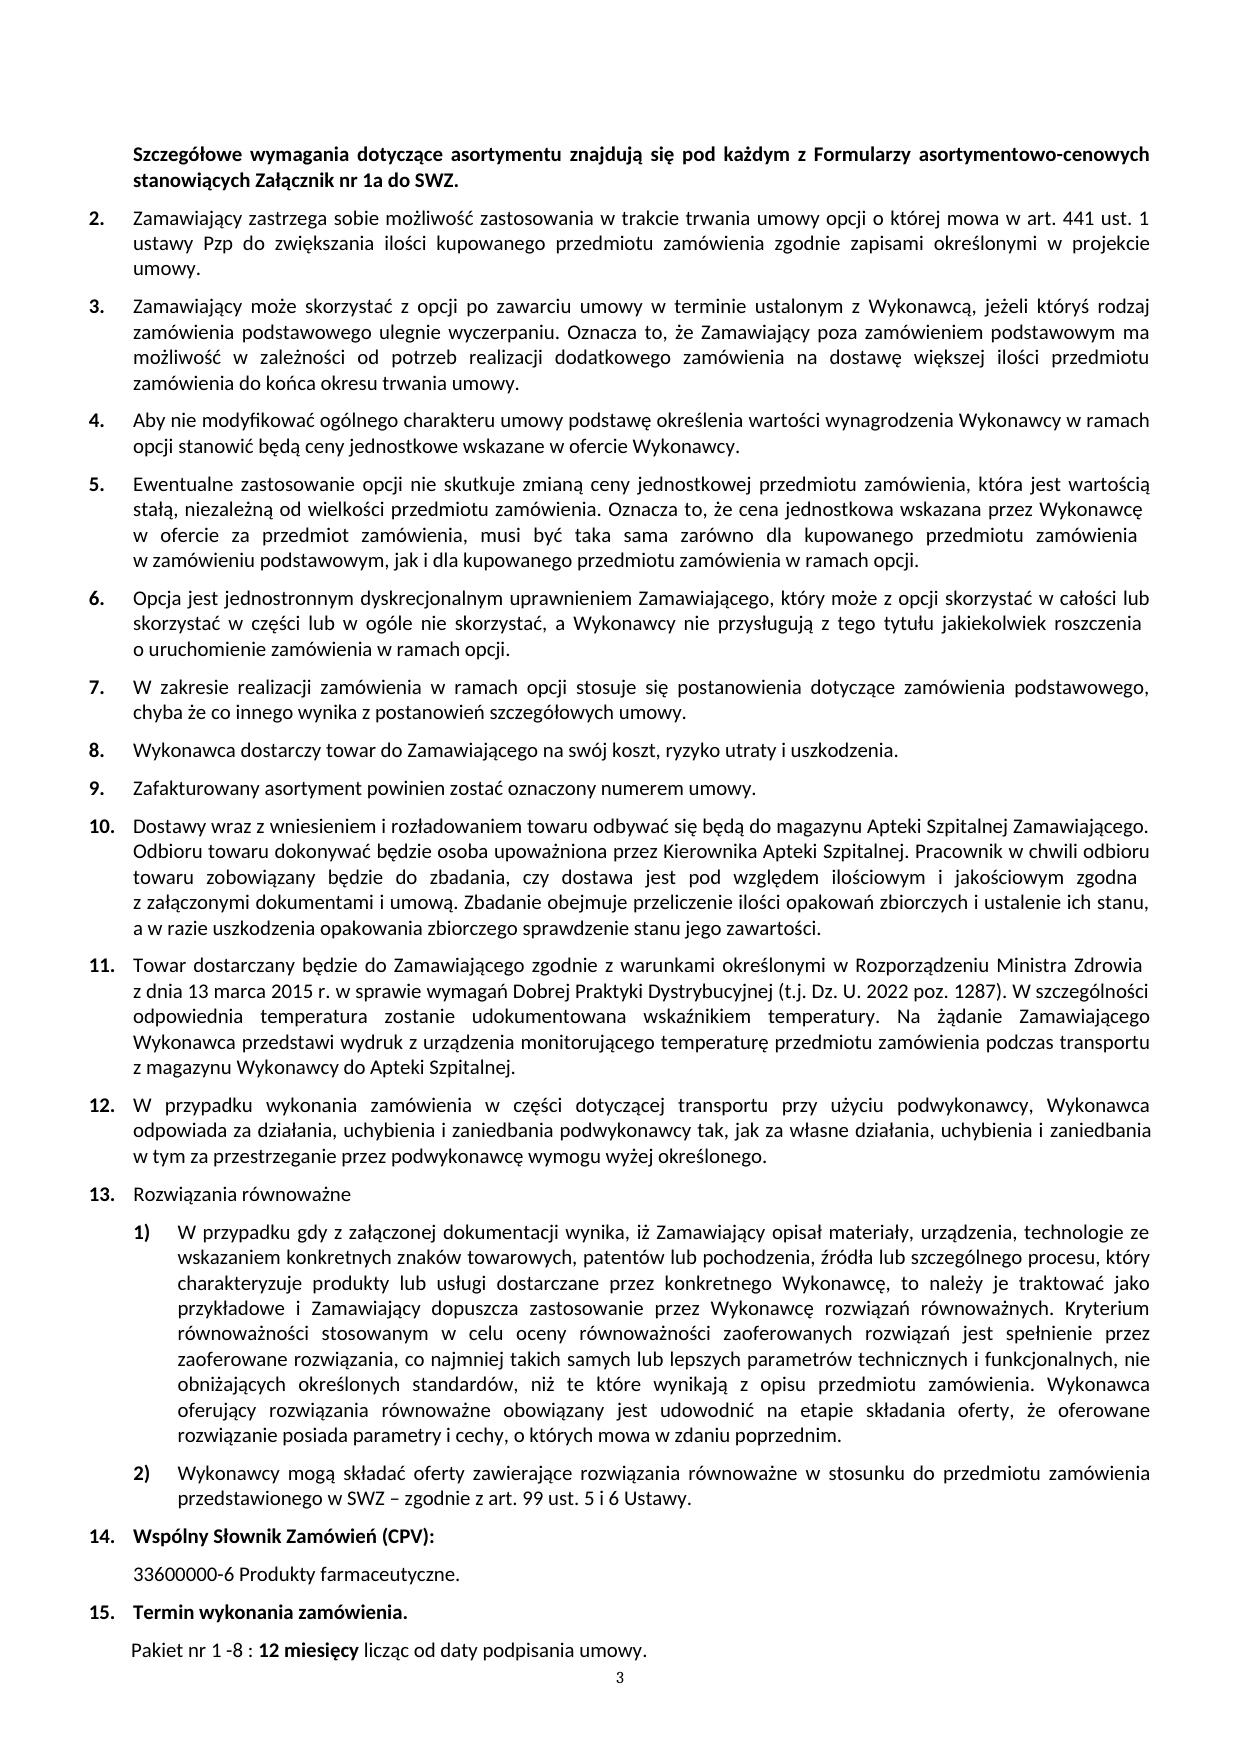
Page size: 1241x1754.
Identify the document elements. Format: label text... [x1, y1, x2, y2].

list Dostawy wraz z wniesieniem i rozładowaniem towaru odbywać się będą do magazynu Apteki Szpitalnej Zamawiającego. Odbioru towaru dokonywać będzie osoba upoważniona przez Kierownika Apteki Szpitalnej. Pracownik w chwili odbioru towaru zobowiązany będzie do zbadania, czy dostawa jest pod względem ilościowym i jakościowym zgodna z załączonymi dokumentami i umową. Zbadanie obejmuje przeliczenie ilości opakowań zbiorczych i ustalenie ich stanu, a w razie uszkodzenia opakowania zbiorczego sprawdzenie stanu jego zawartości. [89, 813, 1152, 940]
list Zamawiający zastrzega sobie możliwość zastosowania w trakcie trwania umowy opcji o której mowa w art. 441 ust. 1 ustawy Pzp do zwiększania ilości kupowanego przedmiotu zamówienia zgodnie zapisami określonymi w projekcie umowy. [89, 205, 1152, 281]
list Termin wykonania zamówienia. [89, 1599, 1152, 1625]
list Wspólny Słownik Zamówień (CPV): [89, 1523, 1152, 1549]
text Pakiet nr 1 -8 : 12 miesięcy licząc od daty podpisania umowy. [89, 1637, 1152, 1663]
list Wykonawcy mogą składać oferty zawierające rozwiązania równoważne w stosunku do przedmiotu zamówienia przedstawionego w SWZ – zgodnie z art. 99 ust. 5 i 6 Ustawy. [133, 1460, 1152, 1511]
text 33600000-6 Produkty farmaceutyczne. [133, 1561, 1152, 1587]
text Szczegółowe wymagania dotyczące asortymentu znajdują się pod każdym z Formularzy asortymentowo-cenowych stanowiących Załącznik nr 1a do SWZ. [133, 141, 1152, 192]
list Wykonawca dostarczy towar do Zamawiającego na swój koszt, ryzyko utraty i uszkodzenia. [89, 737, 1152, 763]
list Zamawiający może skorzystać z opcji po zawarciu umowy w terminie ustalonym z Wykonawcą, jeżeli któryś rodzaj zamówienia podstawowego ulegnie wyczerpaniu. Oznacza to, że Zamawiający poza zamówieniem podstawowym ma możliwość w zależności od potrzeb realizacji dodatkowego zamówienia na dostawę większej ilości przedmiotu zamówienia do końca okresu trwania umowy. [89, 293, 1152, 395]
list Rozwiązania równoważne [89, 1181, 1152, 1206]
list Opcja jest jednostronnym dyskrecjonalnym uprawnieniem Zamawiającego, który może z opcji skorzystać w całości lub skorzystać w części lub w ogóle nie skorzystać, a Wykonawcy nie przysługują z tego tytułu jakiekolwiek roszczenia o uruchomienie zamówienia w ramach opcji. [89, 585, 1152, 661]
list Ewentualne zastosowanie opcji nie skutkuje zmianą ceny jednostkowej przedmiotu zamówienia, która jest wartością stałą, niezależną od wielkości przedmiotu zamówienia. Oznacza to, że cena jednostkowa wskazana przez Wykonawcę w ofercie za przedmiot zamówienia, musi być taka sama zarówno dla kupowanego przedmiotu zamówienia w zamówieniu podstawowym, jak i dla kupowanego przedmiotu zamówienia w ramach opcji. [89, 471, 1152, 573]
list W przypadku gdy z załączonej dokumentacji wynika, iż Zamawiający opisał materiały, urządzenia, technologie ze wskazaniem konkretnych znaków towarowych, patentów lub pochodzenia, źródła lub szczególnego procesu, który charakteryzuje produkty lub usługi dostarczane przez konkretnego Wykonawcę, to należy je traktować jako przykładowe i Zamawiający dopuszcza zastosowanie przez Wykonawcę rozwiązań równoważnych. Kryterium równoważności stosowanym w celu oceny równoważności zaoferowanych rozwiązań jest spełnienie przez zaoferowane rozwiązania, co najmniej takich samych lub lepszych parametrów technicznych i funkcjonalnych, nie obniżających określonych standardów, niż te które wynikają z opisu przedmiotu zamówienia. Wykonawca oferujący rozwiązania równoważne obowiązany jest udowodnić na etapie składania oferty, że oferowane rozwiązanie posiada parametry i cechy, o których mowa w zdaniu poprzednim. [133, 1219, 1152, 1448]
list W zakresie realizacji zamówienia w ramach opcji stosuje się postanowienia dotyczące zamówienia podstawowego, chyba że co innego wynika z postanowień szczegółowych umowy. [89, 674, 1152, 725]
list Zafakturowany asortyment powinien zostać oznaczony numerem umowy. [89, 775, 1152, 801]
list Aby nie modyfikować ogólnego charakteru umowy podstawę określenia wartości wynagrodzenia Wykonawcy w ramach opcji stanowić będą ceny jednostkowe wskazane w ofercie Wykonawcy. [89, 408, 1152, 458]
list W przypadku wykonania zamówienia w części dotyczącej transportu przy użyciu podwykonawcy, Wykonawca odpowiada za działania, uchybienia i zaniedbania podwykonawcy tak, jak za własne działania, uchybienia i zaniedbania w tym za przestrzeganie przez podwykonawcę wymogu wyżej określonego. [89, 1092, 1152, 1168]
list Towar dostarczany będzie do Zamawiającego zgodnie z warunkami określonymi w Rozporządzeniu Ministra Zdrowia z dnia 13 marca 2015 r. w sprawie wymagań Dobrej Praktyki Dystrybucyjnej (t.j. Dz. U. 2022 poz. 1287). W szczególności odpowiednia temperatura zostanie udokumentowana wskaźnikiem temperatury. Na żądanie Zamawiającego Wykonawca przedstawi wydruk z urządzenia monitorującego temperaturę przedmiotu zamówienia podczas transportu z magazynu Wykonawcy do Apteki Szpitalnej. [89, 953, 1152, 1080]
